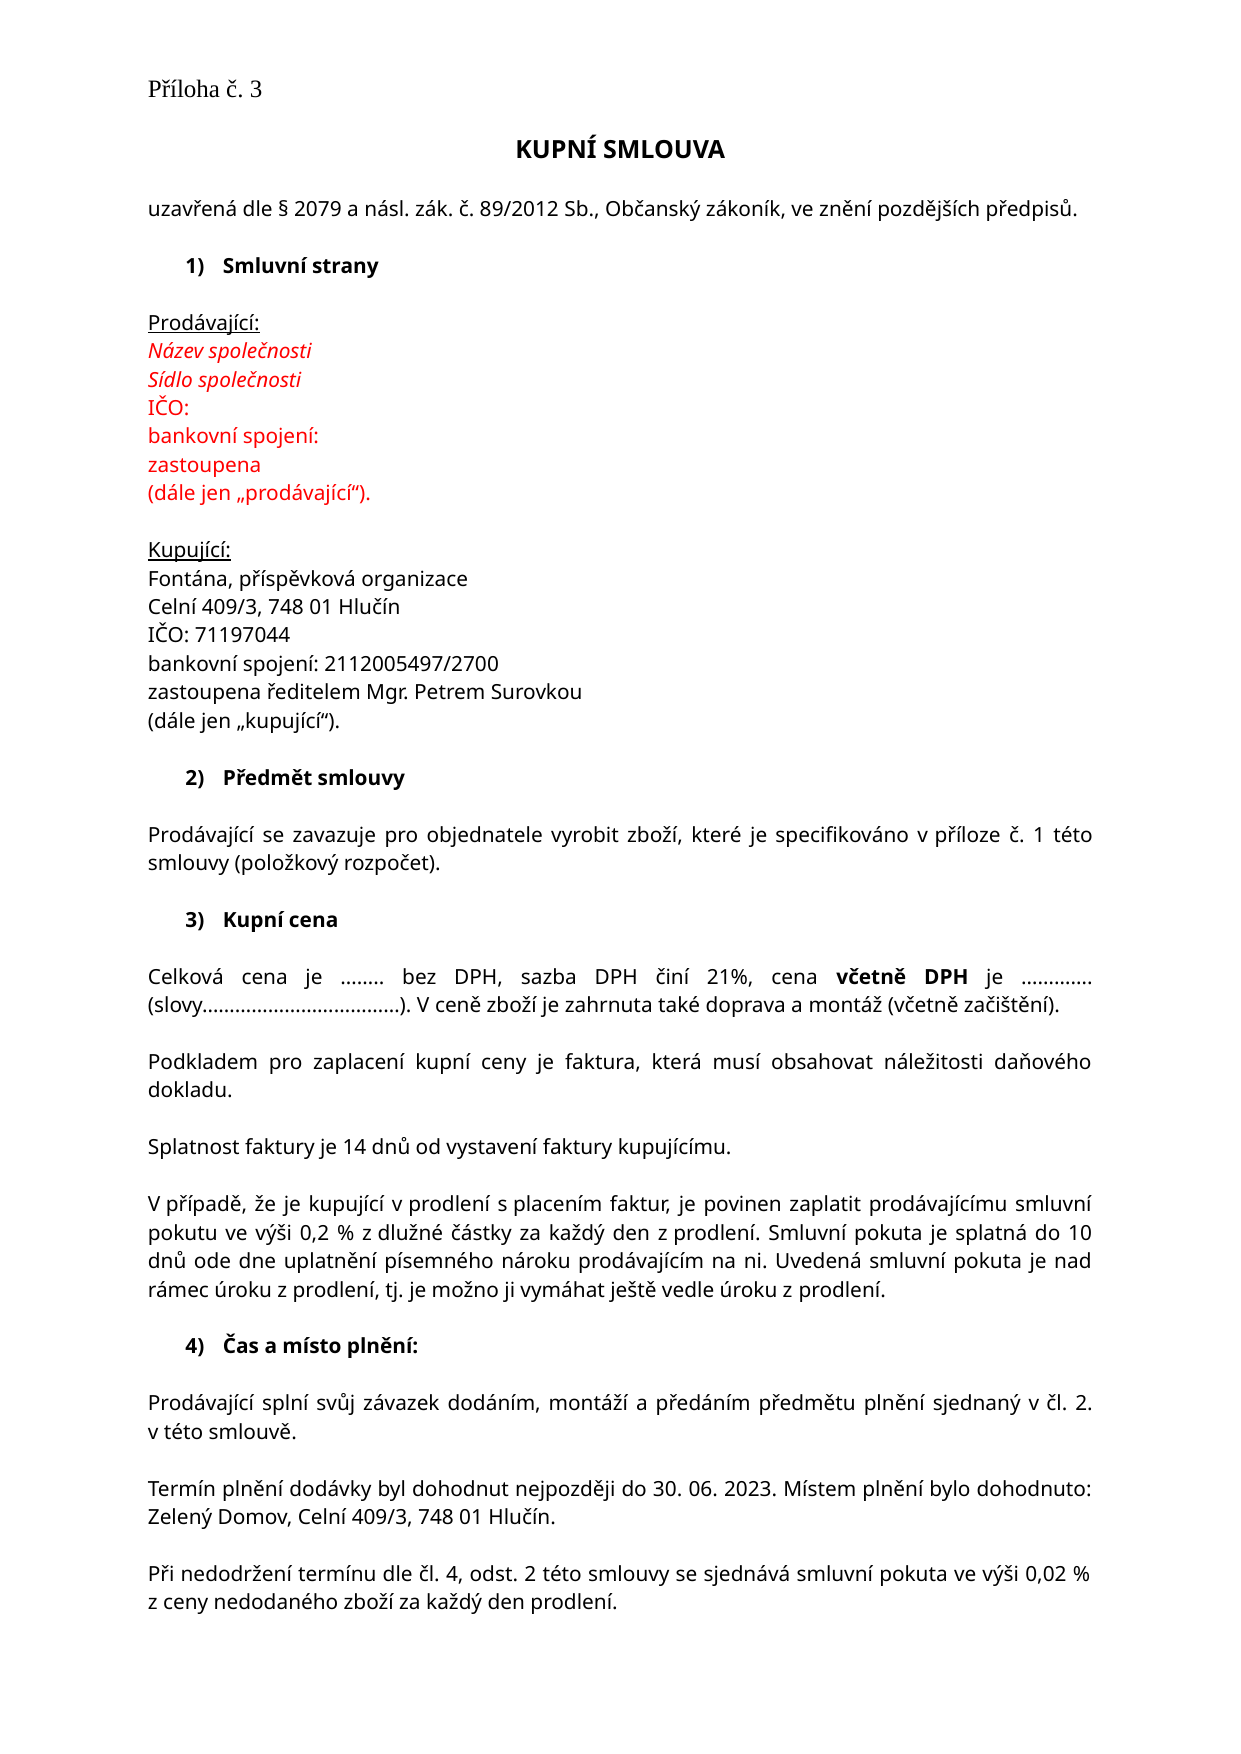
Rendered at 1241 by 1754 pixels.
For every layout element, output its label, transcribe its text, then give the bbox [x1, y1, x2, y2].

text bankovní spojení: [148, 422, 1093, 450]
text (dále jen „prodávající“). [148, 478, 1093, 507]
text Sídlo společnosti [148, 365, 1093, 393]
text Prodávající: [148, 308, 1093, 336]
text Prodávající se zavazuje pro objednatele vyrobit zboží, které je specifikováno v příloze č. 1 této smlouvy (položkový rozpočet). [148, 820, 1093, 877]
text uzavřená dle § 2079 a násl. zák. č. 89/2012 Sb., Občanský zákoník, ve znění pozdějších předpisů. [148, 194, 1093, 222]
list Čas a místo plnění: [185, 1332, 1093, 1360]
text Prodávající splní svůj závazek dodáním, montáží a předáním předmětu plnění sjednaný v čl. 2. v této smlouvě. [148, 1388, 1093, 1445]
text Při nedodržení termínu dle čl. 4, odst. 2 této smlouvy se sjednává smluvní pokuta ve výši 0,02 % z ceny nedodaného zboží za každý den prodlení. [148, 1559, 1093, 1616]
list Smluvní strany [185, 251, 1093, 279]
text IČO: 71197044 [148, 621, 1093, 649]
text bankovní spojení: 2112005497/2700 [148, 649, 1093, 677]
text Celková cena je …….. bez DPH, sazba DPH činí 21%, cena včetně DPH je …………. (slovy………………………………). V ceně zboží je zahrnuta také doprava a montáž (včetně začištění). [148, 962, 1093, 1019]
list Předmět smlouvy [185, 763, 1093, 791]
text Podkladem pro zaplacení kupní ceny je faktura, která musí obsahovat náležitosti daňového dokladu. [148, 1047, 1093, 1104]
text Termín plnění dodávky byl dohodnut nejpozději do 30. 06. 2023. Místem plnění bylo dohodnuto: Zelený Domov, Celní 409/3, 748 01 Hlučín. [148, 1474, 1093, 1531]
text Kupující: [148, 535, 1093, 564]
text Celní 409/3, 748 01 Hlučín [148, 592, 1093, 621]
text V případě, že je kupující v prodlení s placením faktur, je povinen zaplatit prodávajícímu smluvní pokutu ve výši 0,2 % z dlužné částky za každý den z prodlení. Smluvní pokuta je splatná do 10 dnů ode dne uplatnění písemného nároku prodávajícím na ni. Uvedená smluvní pokuta je nad rámec úroku z prodlení, tj. je možno ji vymáhat ještě vedle úroku z prodlení. [148, 1189, 1093, 1303]
text KUPNÍ SMLOUVA [148, 131, 1093, 194]
text zastoupena [148, 450, 1093, 478]
text Název společnosti [148, 336, 1093, 365]
text (dále jen „kupující“). [148, 706, 1093, 734]
text Fontána, příspěvková organizace [148, 564, 1093, 592]
text Splatnost faktury je 14 dnů od vystavení faktury kupujícímu. [148, 1132, 1093, 1161]
text IČO: [148, 393, 1093, 422]
list Kupní cena [185, 905, 1093, 933]
text zastoupena ředitelem Mgr. Petrem Surovkou [148, 677, 1093, 706]
